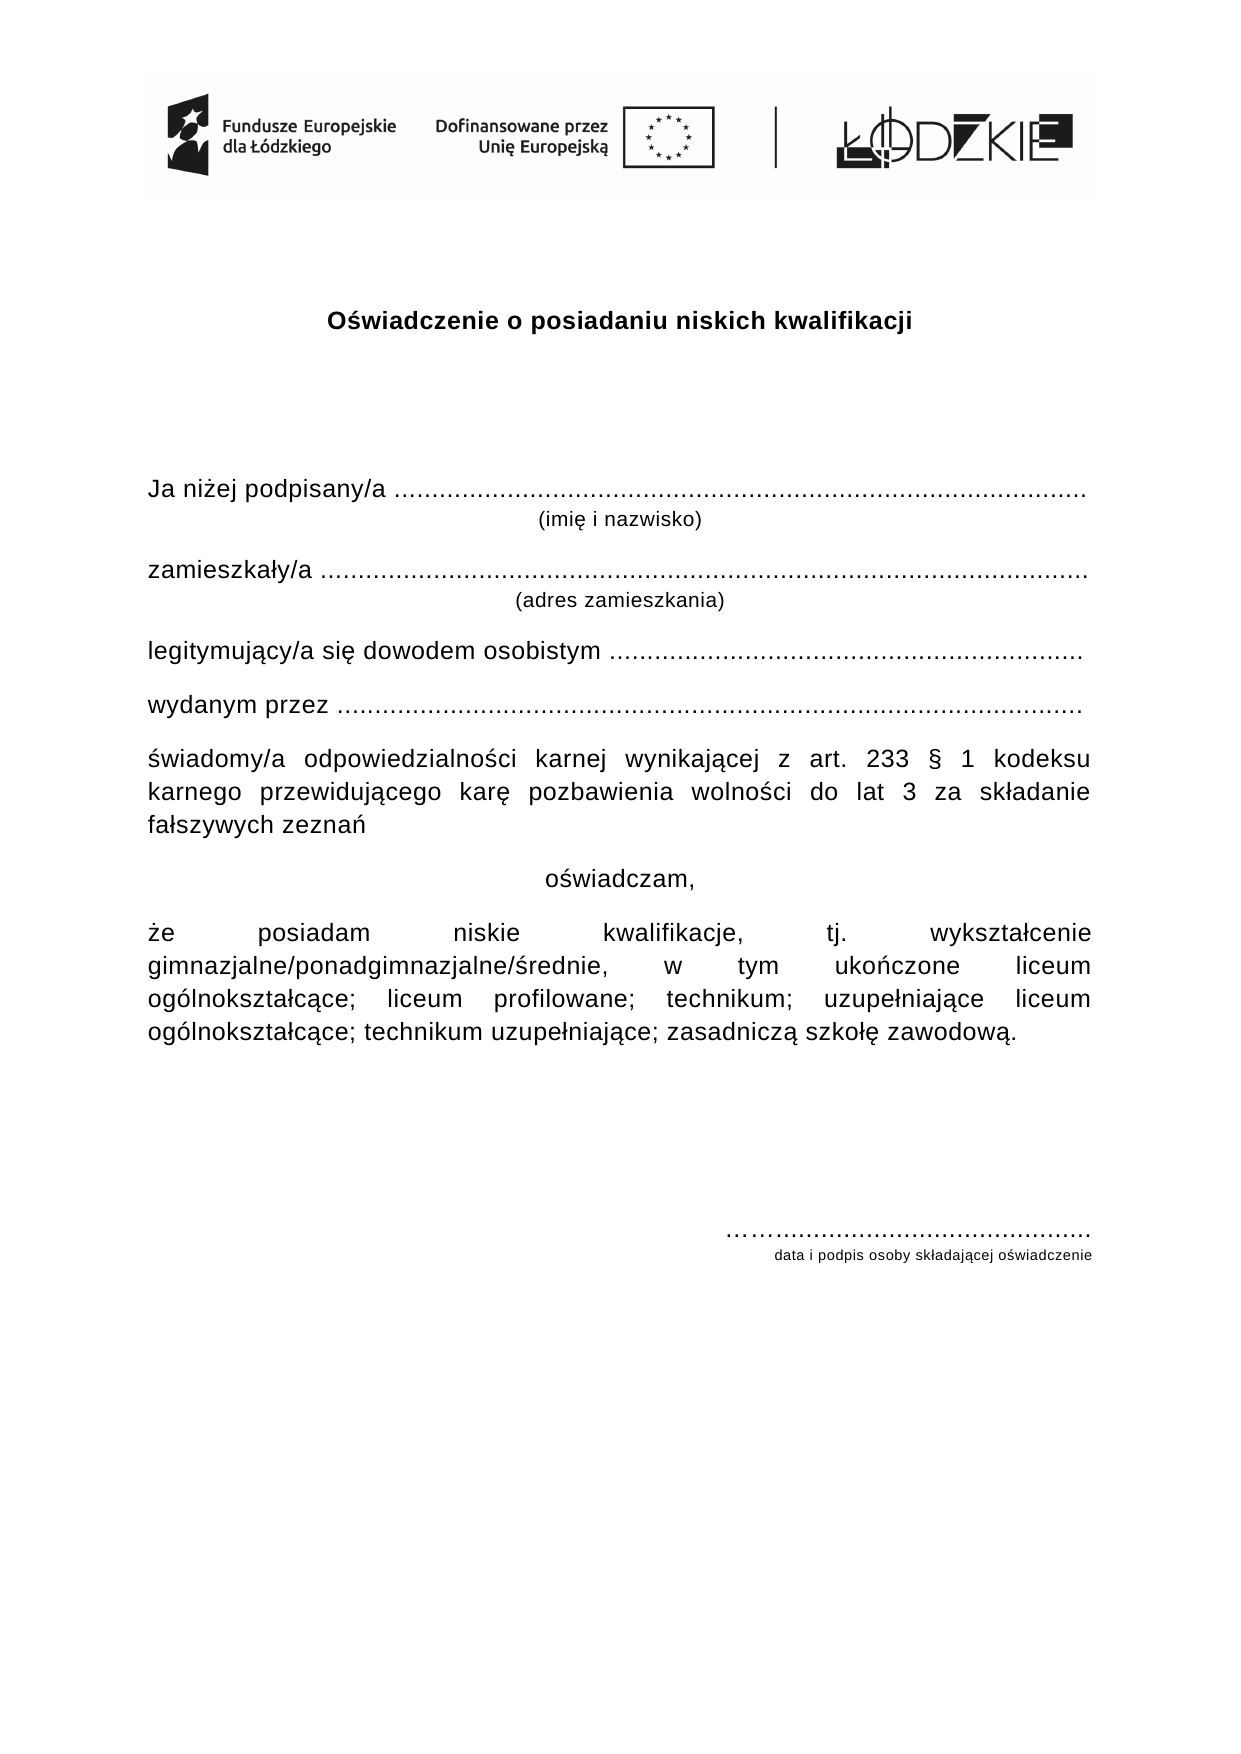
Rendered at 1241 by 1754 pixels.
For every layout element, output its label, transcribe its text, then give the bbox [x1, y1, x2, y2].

text (imię i nazwisko) [148, 507, 1093, 531]
text świadomy/a odpowiedzialności karnej wynikającej z art. 233 § 1 kodeksu karnego przewidującego karę pozbawienia wolności do lat 3 za składanie fałszywych zeznań [148, 744, 1093, 839]
text oświadczam, [148, 864, 1093, 893]
text zamieszkały/a ...................................................................................................... [148, 555, 1093, 584]
text Oświadczenie o posiadaniu niskich kwalifikacji [148, 306, 1093, 335]
text Ja niżej podpisany/a ............................................................................................ [148, 474, 1093, 502]
text …….......................................... [148, 1178, 1093, 1243]
picture [147, 73, 1093, 196]
text legitymujący/a się dowodem osobistym ............................................................... [148, 636, 1093, 665]
text wydanym przez ................................................................................................... [148, 690, 1093, 719]
text że posiadam niskie kwalifikacje, tj. wykształcenie gimnazjalne/ponadgimnazjalne/średnie, w tym ukończone liceum ogólnokształcące; liceum profilowane; technikum; uzupełniające liceum ogólnokształcące; technikum uzupełniające; zasadniczą szkołę zawodową. [148, 918, 1093, 1046]
text (adres zamieszkania) [148, 588, 1093, 612]
text data i podpis osoby składającej oświadczenie [148, 1247, 1093, 1276]
